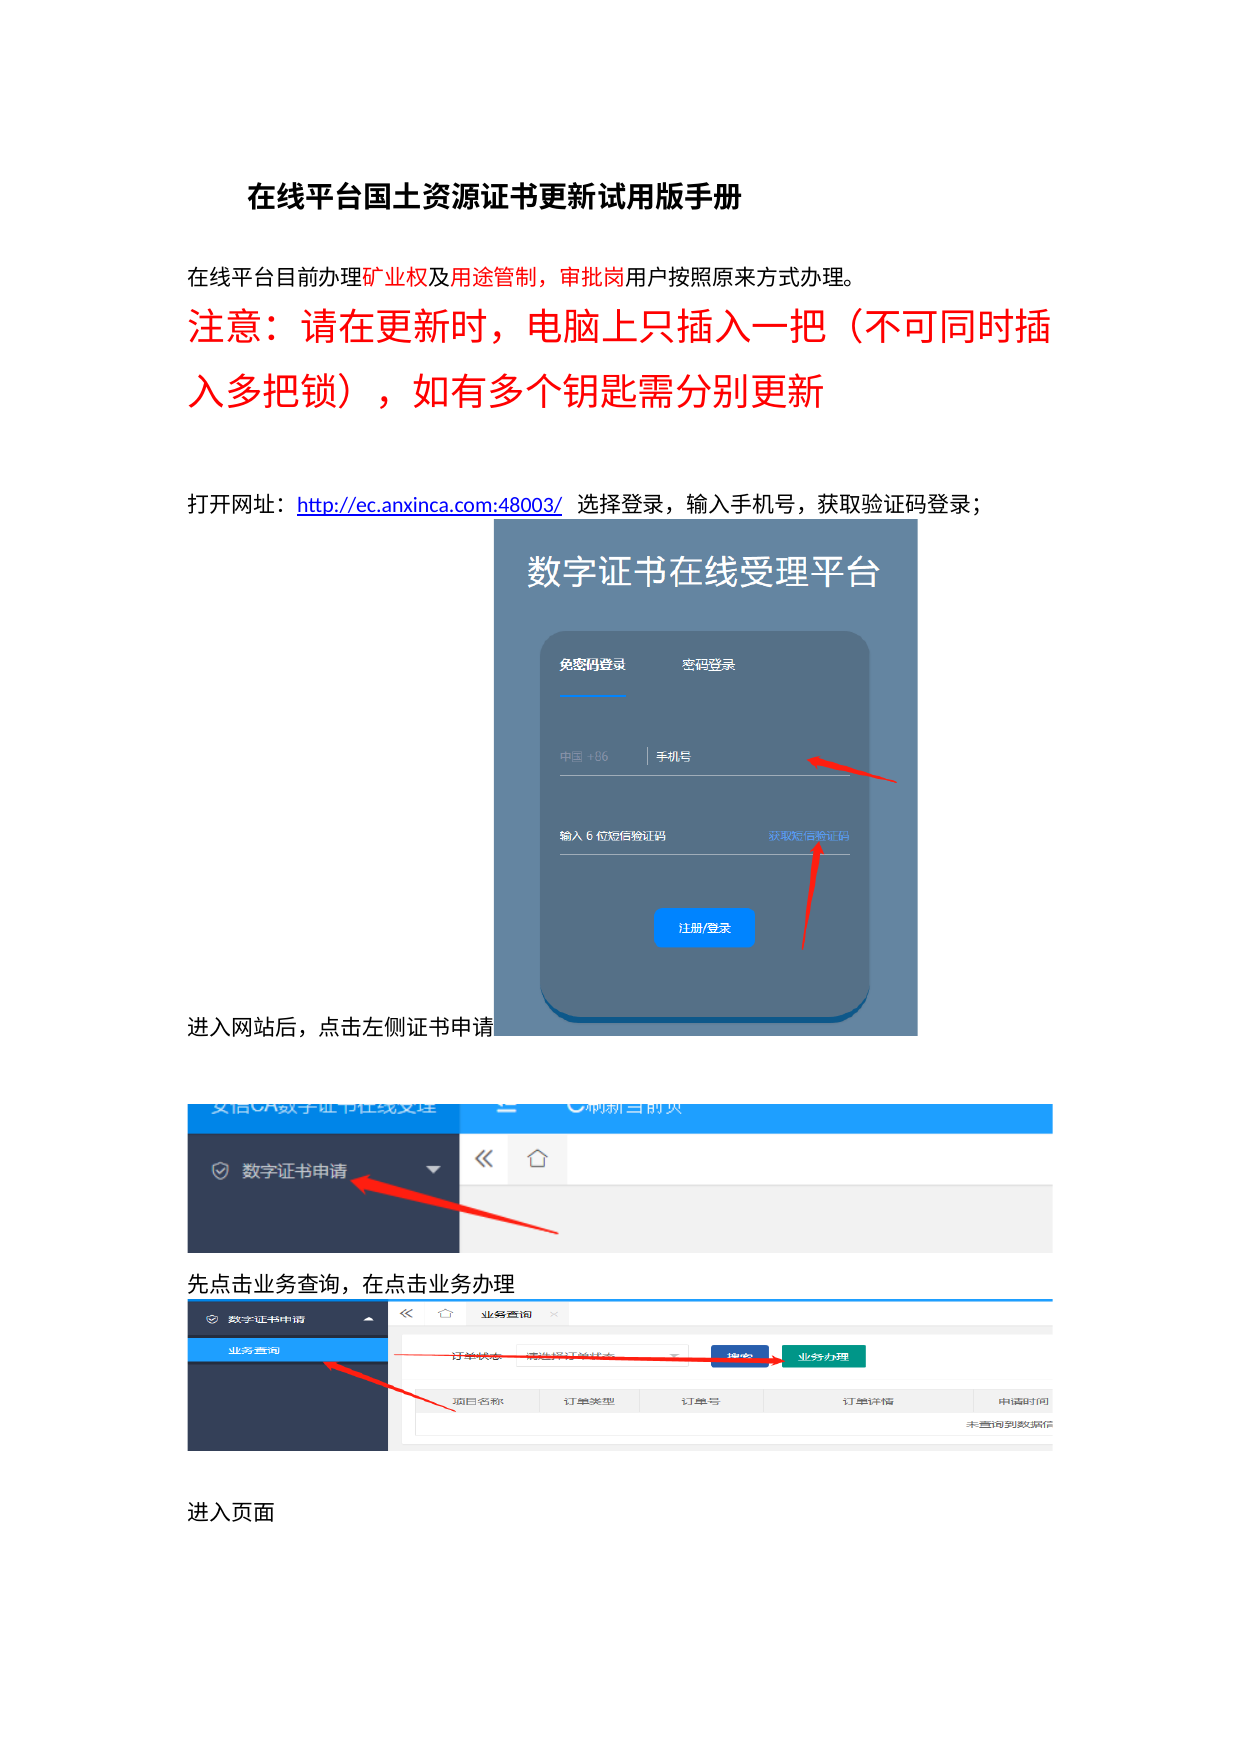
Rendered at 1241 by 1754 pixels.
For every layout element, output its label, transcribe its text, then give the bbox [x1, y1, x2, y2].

text 在线平台国土资源证书更新试用版手册 [187, 162, 1053, 227]
picture [187, 1104, 1053, 1253]
picture [187, 1299, 1053, 1451]
picture [493, 519, 918, 1036]
text 注意：请在更新时，电脑上只插入一把（不可同时插入多把锁），如有多个钥匙需分别更新 [187, 292, 1053, 422]
text 打开网址：http://ec.anxinca.com:48003/ 选择登录，输入手机号，获取验证码登录； [187, 487, 1053, 519]
text 在线平台目前办理矿业权及用途管制，审批岗用户按照原来方式办理。 [187, 259, 1053, 292]
text 先点击业务查询，在点击业务办理 [187, 1267, 1053, 1299]
text 进入页面 [187, 1494, 1053, 1527]
